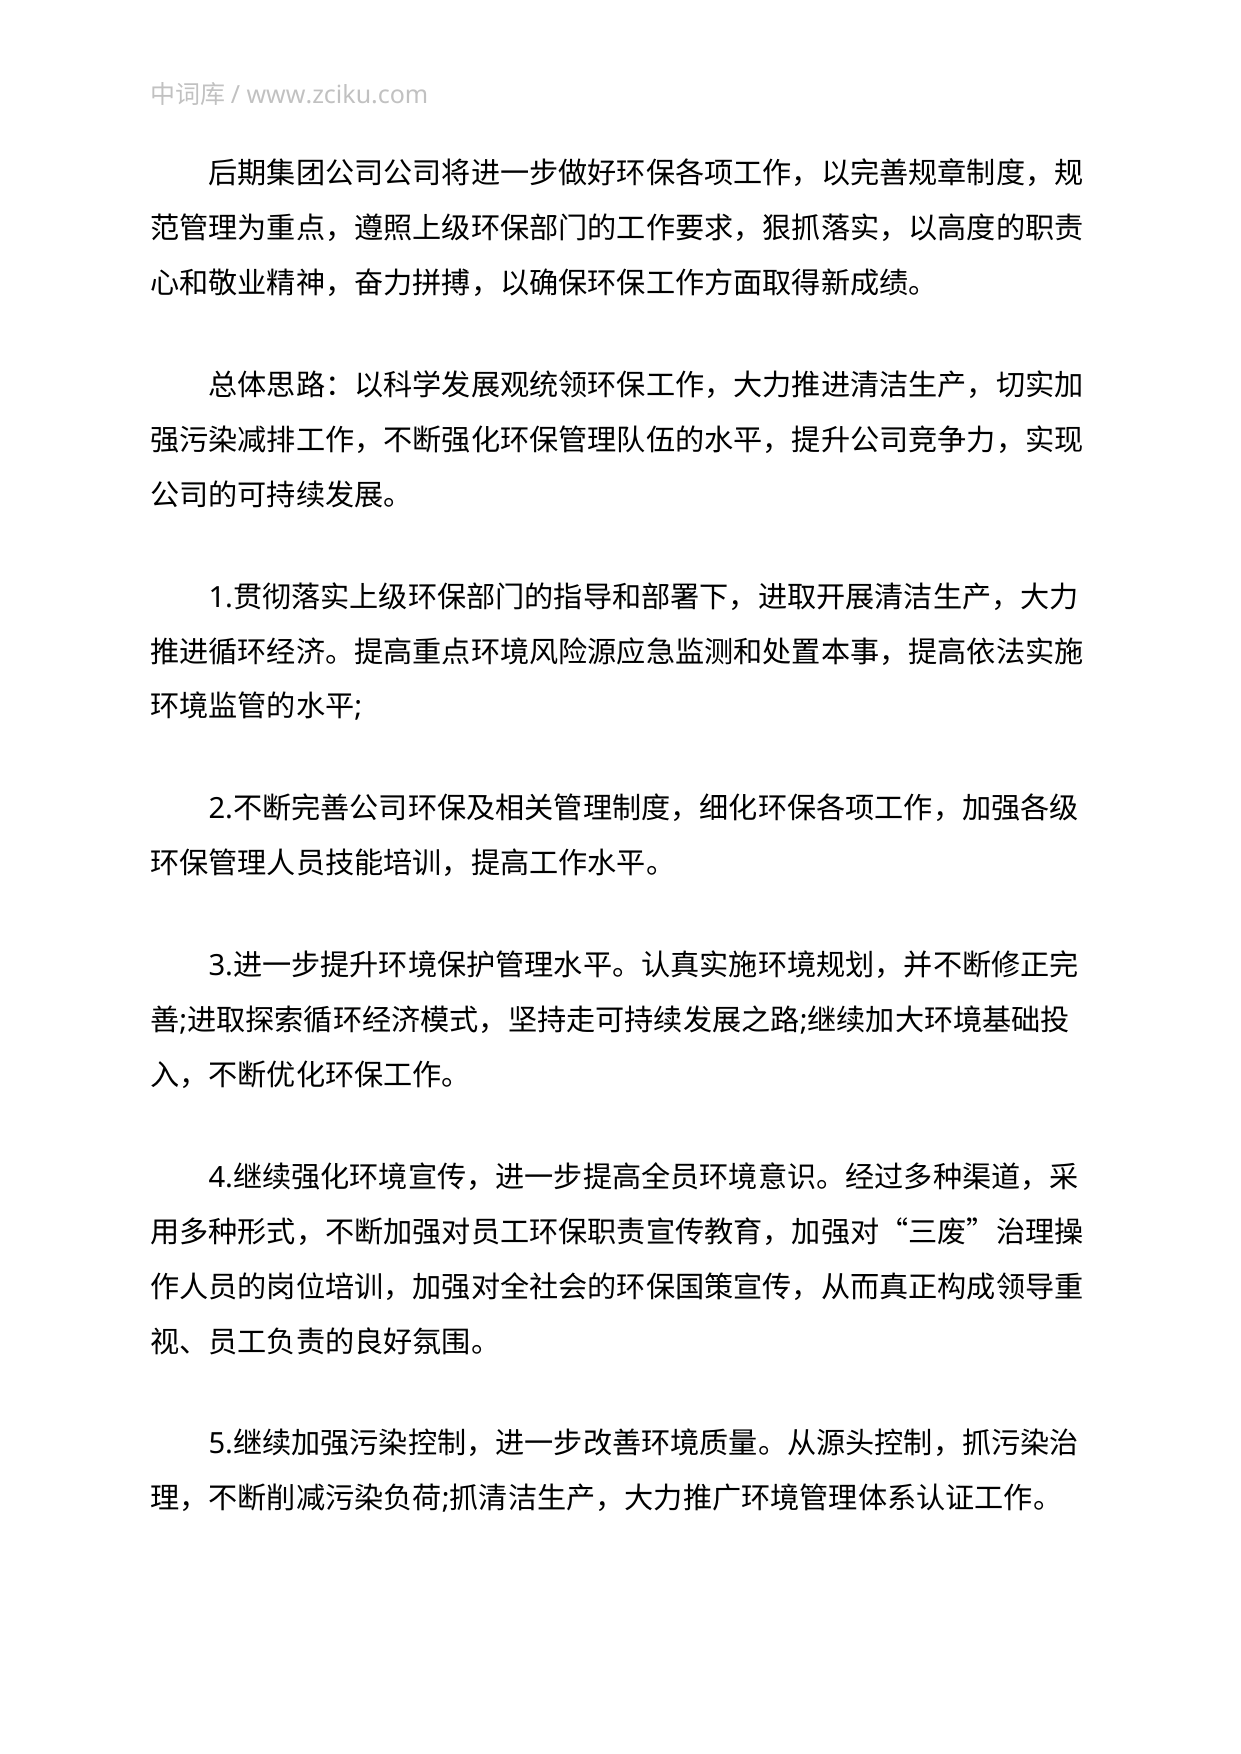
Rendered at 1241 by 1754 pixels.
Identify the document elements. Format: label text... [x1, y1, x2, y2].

text 1.贯彻落实上级环保部门的指导和部署下，进取开展清洁生产，大力推进循环经济。提高重点环境风险源应急监测和处置本事，提高依法实施环境监管的水平; [150, 573, 1090, 725]
text 5.继续加强污染控制，进一步改善环境质量。从源头控制，抓污染治理，不断削减污染负荷;抓清洁生产，大力推广环境管理体系认证工作。 [150, 1420, 1090, 1517]
text 总体思路：以科学发展观统领环保工作，大力推进清洁生产，切实加强污染减排工作，不断强化环保管理队伍的水平，提升公司竞争力，实现公司的可持续发展。 [150, 362, 1090, 514]
text 4.继续强化环境宣传，进一步提高全员环境意识。经过多种渠道，采用多种形式，不断加强对员工环保职责宣传教育，加强对“三废”治理操作人员的岗位培训，加强对全社会的环保国策宣传，从而真正构成领导重视、员工负责的良好氛围。 [150, 1153, 1090, 1361]
text 2.不断完善公司环保及相关管理制度，细化环保各项工作，加强各级环保管理人员技能培训，提高工作水平。 [150, 785, 1090, 882]
text 3.进一步提升环境保护管理水平。认真实施环境规划，并不断修正完善;进取探索循环经济模式，坚持走可持续发展之路;继续加大环境基础投入，不断优化环保工作。 [150, 942, 1090, 1094]
text 后期集团公司公司将进一步做好环保各项工作，以完善规章制度，规范管理为重点，遵照上级环保部门的工作要求，狠抓落实，以高度的职责心和敬业精神，奋力拼搏，以确保环保工作方面取得新成绩。 [150, 150, 1090, 302]
